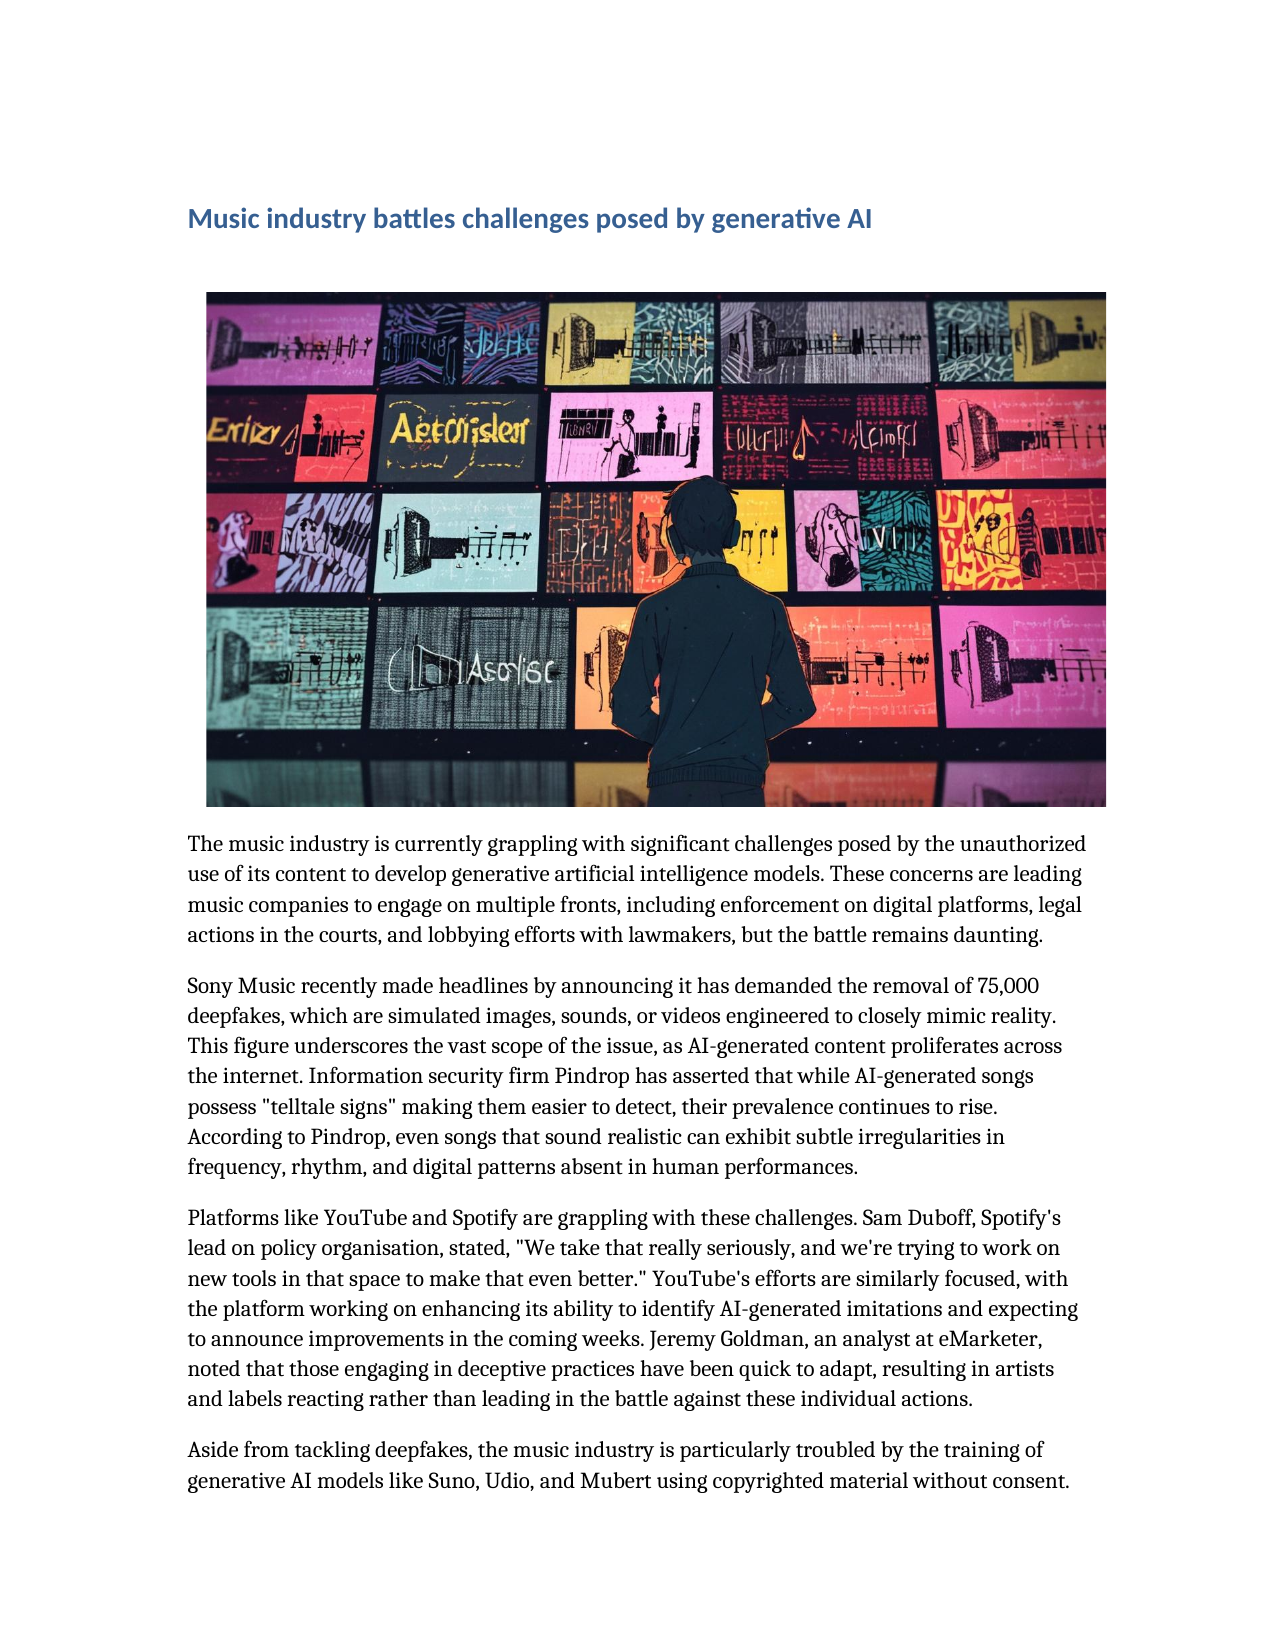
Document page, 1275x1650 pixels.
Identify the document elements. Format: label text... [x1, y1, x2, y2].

subtitle Music industry battles challenges posed by generative AI [187, 200, 1087, 236]
picture [206, 292, 1107, 807]
text The music industry is currently grappling with significant challenges posed by the unauthorized use of its content to develop generative artificial intelligence models. These concerns are leading music companies to engage on multiple fronts, including enforcement on digital platforms, legal actions in the courts, and lobbying efforts with lawmakers, but the battle remains daunting. [187, 831, 1087, 948]
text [187, 1437, 1087, 1494]
text Platforms like YouTube and Spotify are grappling with these challenges. Sam Duboff, Spotify's lead on policy organisation, stated, "We take that really seriously, and we're trying to work on new tools in that space to make that even better." YouTube's efforts are similarly focused, with the platform working on enhancing its ability to identify AI-generated imitations and expecting to announce improvements in the coming weeks. Jeremy Goldman, an analyst at eMarketer, noted that those engaging in deceptive practices have been quick to adapt, resulting in artists and labels reacting rather than leading in the battle against these individual actions. [187, 1205, 1087, 1412]
text Sony Music recently made headlines by announcing it has demanded the removal of 75,000 deepfakes, which are simulated images, sounds, or videos engineered to closely mimic reality. This figure underscores the vast scope of the issue, as AI-generated content proliferates across the internet. Information security firm Pindrop has asserted that while AI-generated songs possess "telltale signs" making them easier to detect, their prevalence continues to rise. According to Pindrop, even songs that sound realistic can exhibit subtle irregularities in frequency, rhythm, and digital patterns absent in human performances. [187, 973, 1087, 1180]
